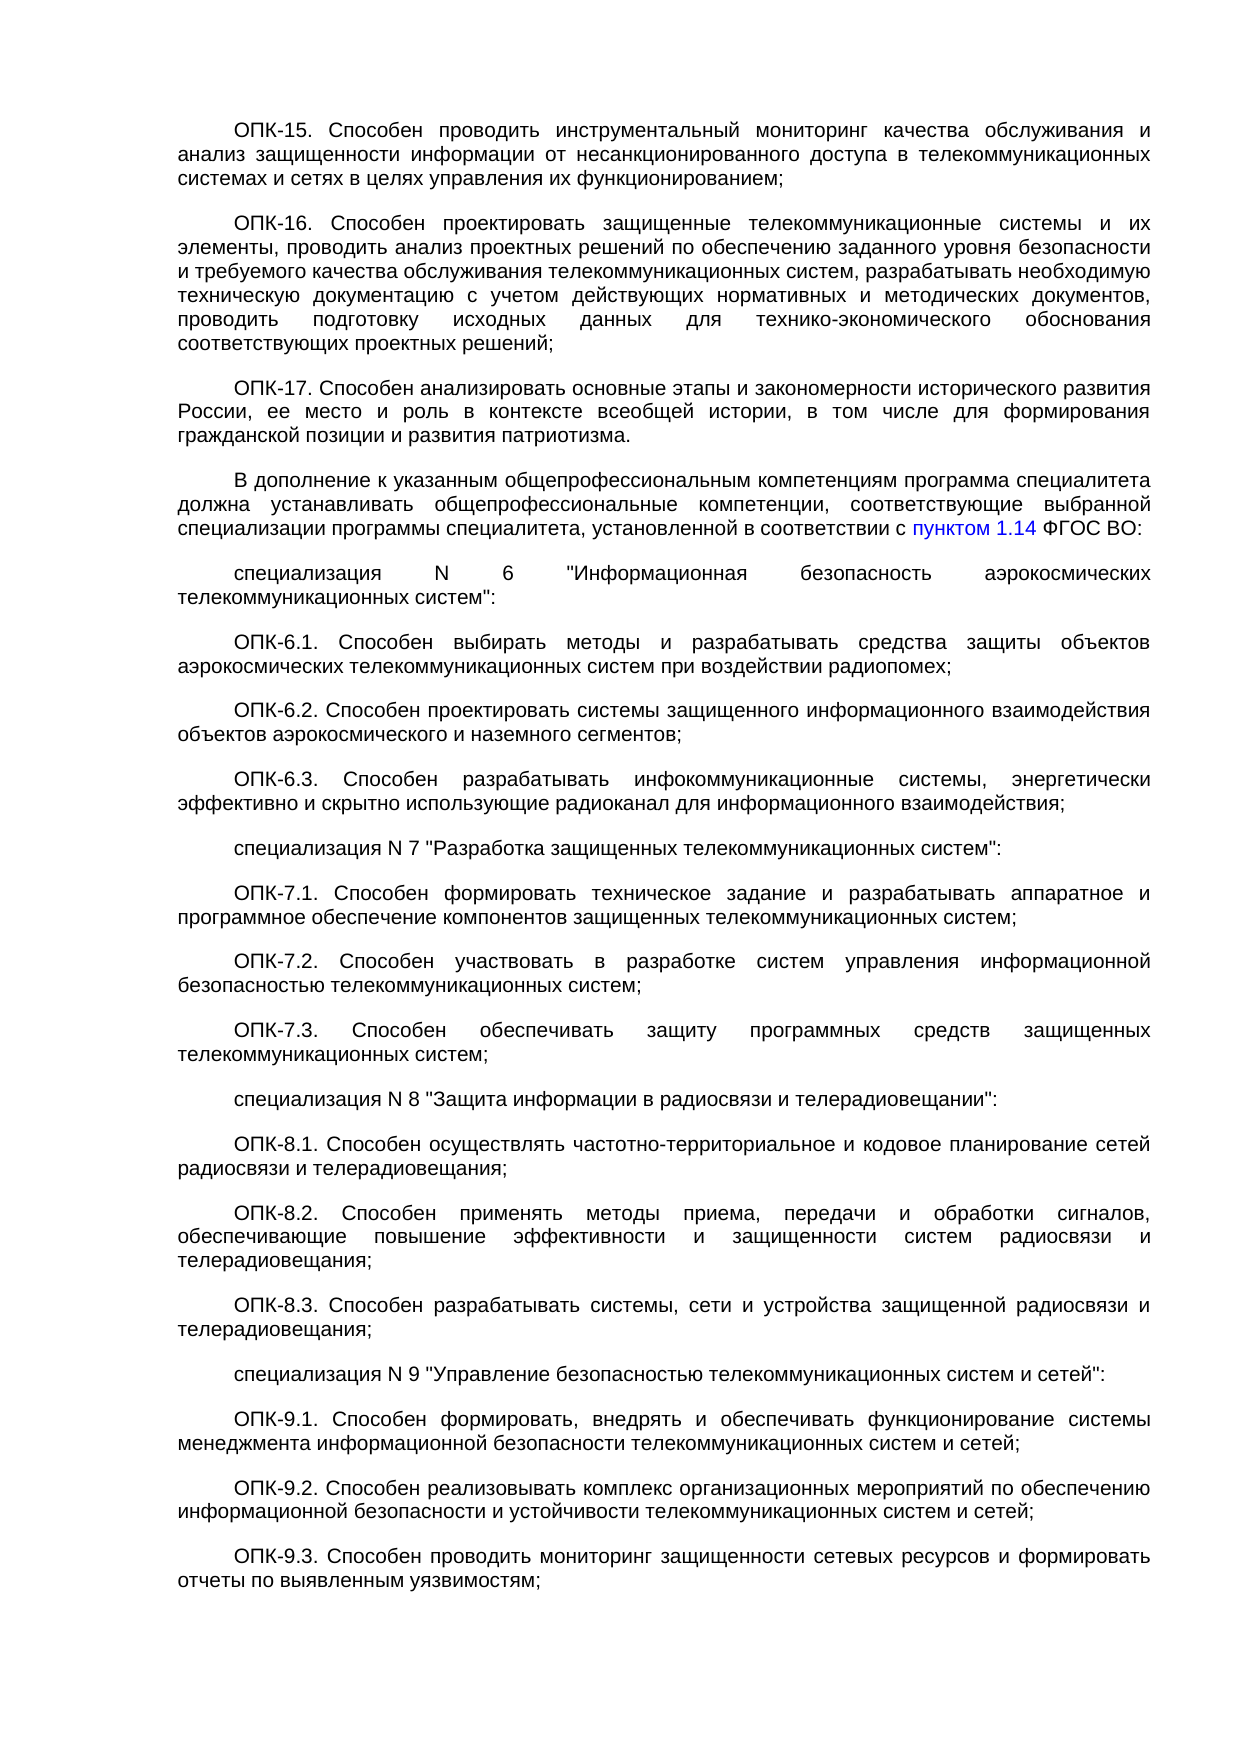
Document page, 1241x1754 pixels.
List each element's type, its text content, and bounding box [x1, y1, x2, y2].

text ОПК-7.1. Способен формировать техническое задание и разрабатывать аппаратное и программное обеспечение компонентов защищенных телекоммуникационных систем; [177, 881, 1152, 928]
text ОПК-16. Способен проектировать защищенные телекоммуникационные системы и их элементы, проводить анализ проектных решений по обеспечению заданного уровня безопасности и требуемого качества обслуживания телекоммуникационных систем, разрабатывать необходимую техническую документацию с учетом действующих нормативных и методических документов, проводить подготовку исходных данных для технико-экономического обоснования соответствующих проектных решений; [177, 211, 1152, 354]
text ОПК-15. Способен проводить инструментальный мониторинг качества обслуживания и анализ защищенности информации от несанкционированного доступа в телекоммуникационных системах и сетях в целях управления их функционированием; [177, 118, 1152, 190]
text ОПК-6.2. Способен проектировать системы защищенного информационного взаимодействия объектов аэрокосмического и наземного сегментов; [177, 698, 1152, 746]
text специализация N 7 "Разработка защищенных телекоммуникационных систем": [177, 836, 1152, 860]
text специализация N 6 "Информационная безопасность аэрокосмических телекоммуникационных систем": [177, 561, 1152, 609]
text ОПК-7.2. Способен участвовать в разработке систем управления информационной безопасностью телекоммуникационных систем; [177, 949, 1152, 997]
text ОПК-8.3. Способен разрабатывать системы, сети и устройства защищенной радиосвязи и телерадиовещания; [177, 1293, 1152, 1341]
text ОПК-8.2. Способен применять методы приема, передачи и обработки сигналов, обеспечивающие повышение эффективности и защищенности систем радиосвязи и телерадиовещания; [177, 1200, 1152, 1272]
text специализация N 9 "Управление безопасностью телекоммуникационных систем и сетей": [177, 1362, 1152, 1386]
text ОПК-6.1. Способен выбирать методы и разрабатывать средства защиты объектов аэрокосмических телекоммуникационных систем при воздействии радиопомех; [177, 629, 1152, 677]
text ОПК-9.3. Способен проводить мониторинг защищенности сетевых ресурсов и формировать отчеты по выявленным уязвимостям; [177, 1544, 1152, 1592]
text ОПК-7.3. Способен обеспечивать защиту программных средств защищенных телекоммуникационных систем; [177, 1018, 1152, 1066]
text специализация N 8 "Защита информации в радиосвязи и телерадиовещании": [177, 1087, 1152, 1111]
text ОПК-9.2. Способен реализовывать комплекс организационных мероприятий по обеспечению информационной безопасности и устойчивости телекоммуникационных систем и сетей; [177, 1475, 1152, 1523]
text ОПК-17. Способен анализировать основные этапы и закономерности исторического развития России, ее место и роль в контексте всеобщей истории, в том числе для формирования гражданской позиции и развития патриотизма. [177, 375, 1152, 447]
text ОПК-6.3. Способен разрабатывать инфокоммуникационные системы, энергетически эффективно и скрытно использующие радиоканал для информационного взаимодействия; [177, 767, 1152, 815]
text ОПК-9.1. Способен формировать, внедрять и обеспечивать функционирование системы менеджмента информационной безопасности телекоммуникационных систем и сетей; [177, 1407, 1152, 1454]
text ОПК-8.1. Способен осуществлять частотно-территориальное и кодовое планирование сетей радиосвязи и телерадиовещания; [177, 1132, 1152, 1179]
text В дополнение к указанным общепрофессиональным компетенциям программа специалитета должна устанавливать общепрофессиональные компетенции, соответствующие выбранной специализации программы специалитета, установленной в соответствии с пунктом 1.14 ФГОС ВО: [177, 468, 1152, 540]
